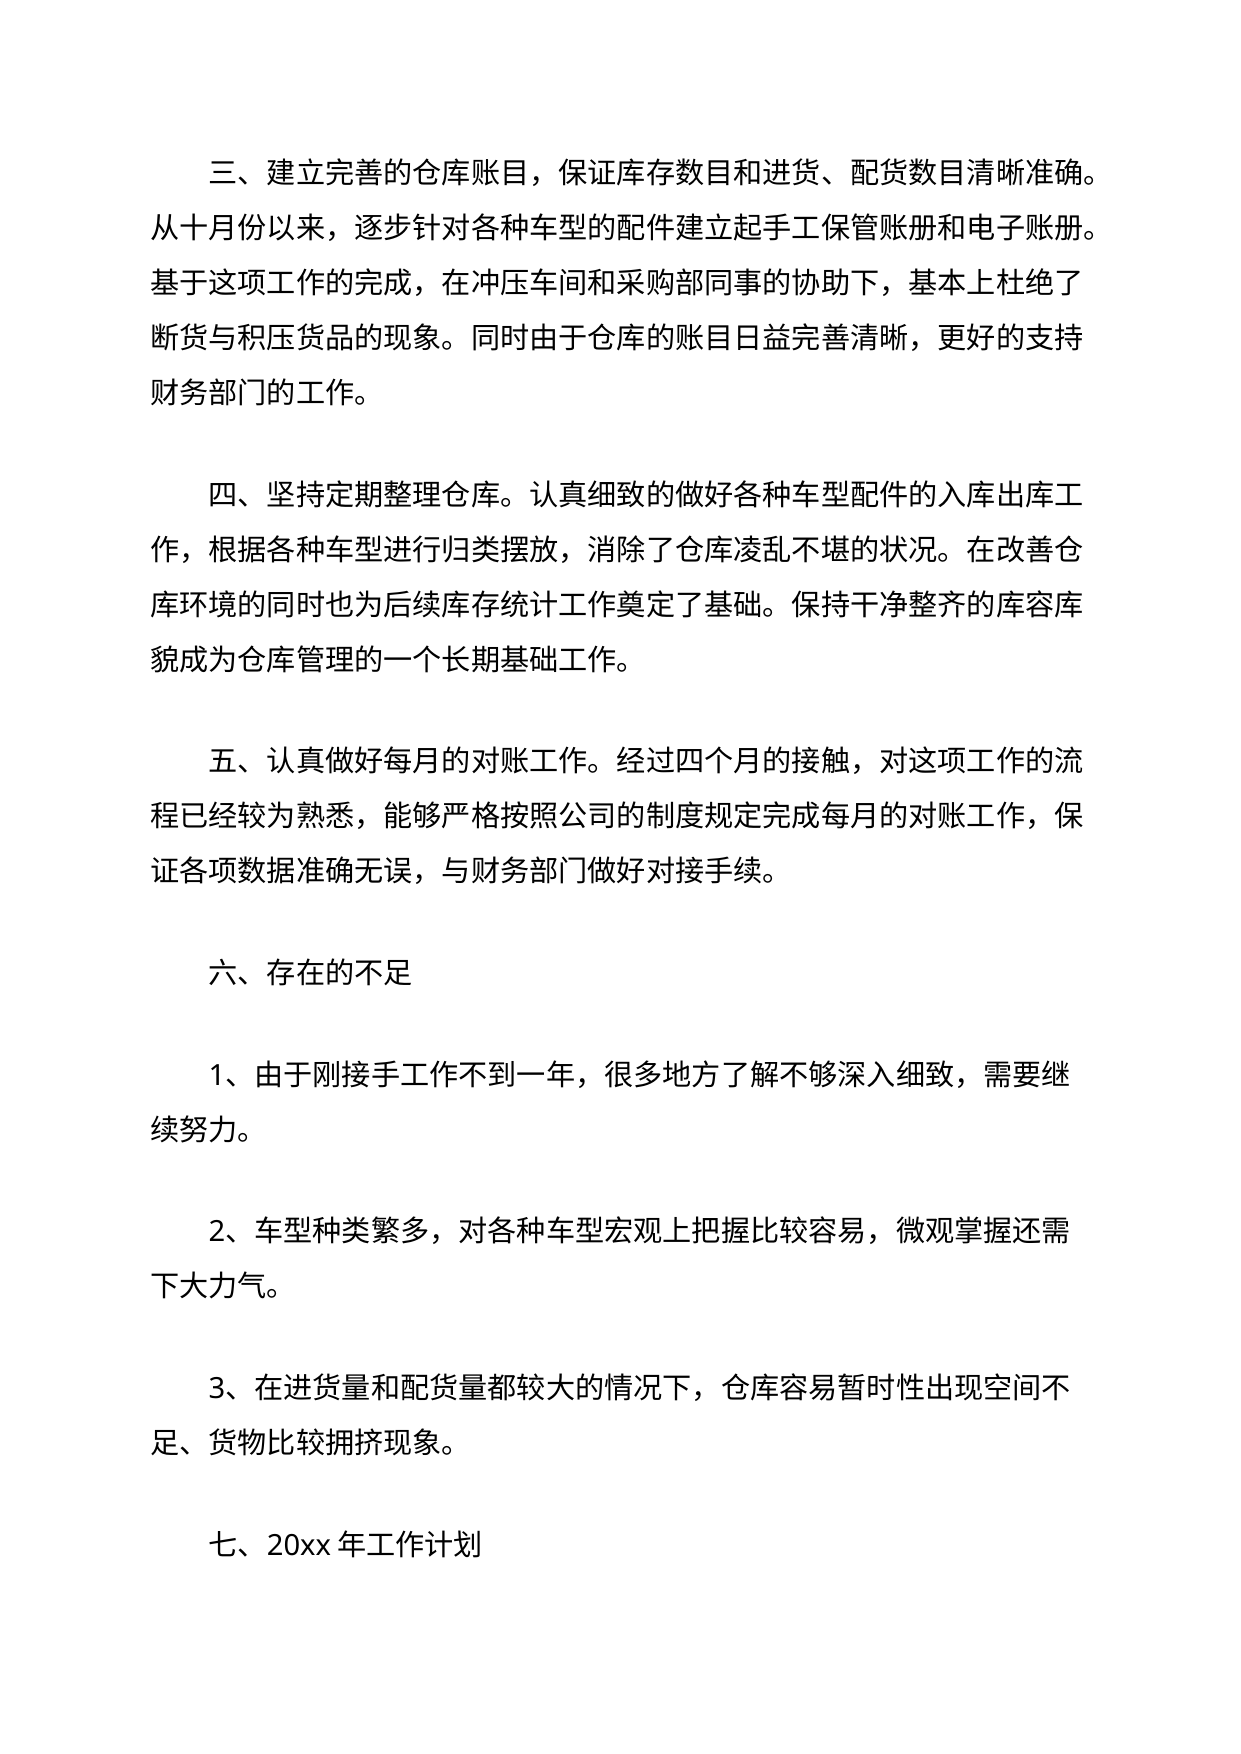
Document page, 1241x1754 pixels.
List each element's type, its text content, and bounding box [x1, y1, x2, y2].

text 3、在进货量和配货量都较大的情况下，仓库容易暂时性出现空间不足、货物比较拥挤现象。 [150, 1365, 1090, 1462]
text 1、由于刚接手工作不到一年，很多地方了解不够深入细致，需要继续努力。 [150, 1051, 1090, 1148]
text 五、认真做好每月的对账工作。经过四个月的接触，对这项工作的流程已经较为熟悉，能够严格按照公司的制度规定完成每月的对账工作，保证各项数据准确无误，与财务部门做好对接手续。 [150, 738, 1090, 890]
text 四、坚持定期整理仓库。认真细致的做好各种车型配件的入库出库工作，根据各种车型进行归类摆放，消除了仓库凌乱不堪的状况。在改善仓库环境的同时也为后续库存统计工作奠定了基础。保持干净整齐的库容库貌成为仓库管理的一个长期基础工作。 [150, 471, 1090, 678]
text 六、存在的不足 [150, 949, 1090, 992]
text 三、建立完善的仓库账目，保证库存数目和进货、配货数目清晰准确。从十月份以来，逐步针对各种车型的配件建立起手工保管账册和电子账册。基于这项工作的完成，在冲压车间和采购部同事的协助下，基本上杜绝了断货与积压货品的现象。同时由于仓库的账目日益完善清晰，更好的支持财务部门的工作。 [150, 150, 1090, 412]
text 2、车型种类繁多，对各种车型宏观上把握比较容易，微观掌握还需下大力气。 [150, 1208, 1090, 1305]
text 七、20xx年工作计划 [150, 1521, 1090, 1564]
